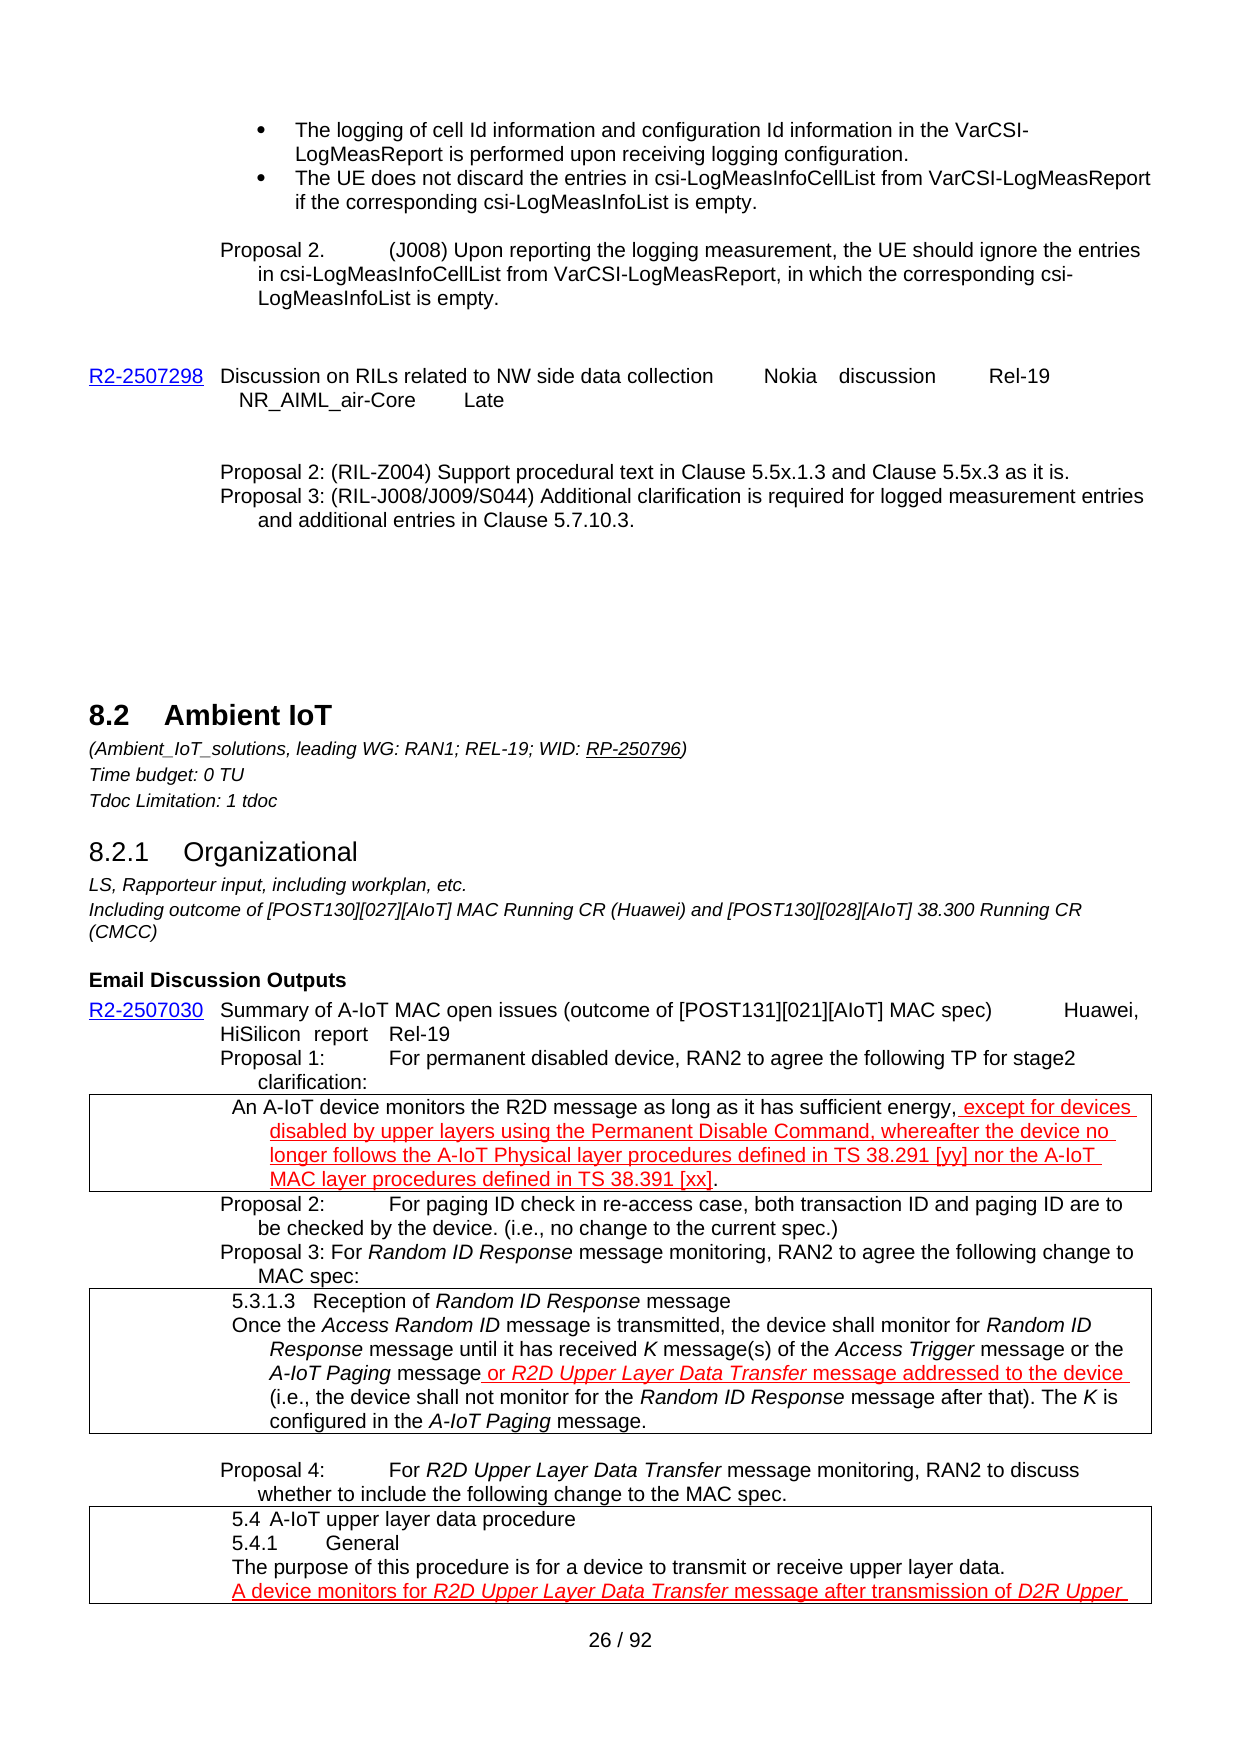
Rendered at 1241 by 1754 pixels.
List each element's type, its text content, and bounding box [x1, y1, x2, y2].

text Time budget: 0 TU [89, 764, 1152, 785]
text Email Discussion Outputs [89, 968, 1152, 992]
list The UE does not discard the entries in csi-LogMeasInfoCellList from VarCSI-LogMeasReport if the corresponding csi-LogMeasInfoList is empty. [257, 166, 1152, 214]
text 8.2.1 Organizational [89, 836, 1152, 867]
list The logging of cell Id information and configuration Id information in the VarCSI-LogMeasReport is performed upon receiving logging configuration. [257, 118, 1152, 166]
text Including outcome of [POST130][027][AIoT] MAC Running CR (Huawei) and [POST130][028][AIoT] 38.300 Running CR (CMCC) [89, 899, 1152, 942]
text Proposal 3: For Random ID Response message monitoring, RAN2 to agree the following change to MAC spec: [220, 1240, 1152, 1288]
title R2-2507030 Summary of A-IoT MAC open issues (outcome of [POST131][021][AIoT] MAC spec) Huawei, HiSilicon report Rel-19 [89, 998, 1152, 1046]
text Proposal 2: For paging ID check in re-access case, both transaction ID and paging ID are to be checked by the device. (i.e., no change to the current spec.) [220, 1192, 1152, 1240]
title R2-2507298 Discussion on RILs related to NW side data collection Nokia discussion Rel-19 NR_AIML_air-Core Late [89, 364, 1152, 412]
text (Ambient_IoT_solutions, leading WG: RAN1; REL-19; WID: RP-250796) [89, 738, 1152, 759]
text Proposal 3: (RIL-J008/J009/S044) Additional clarification is required for logged measurement entries and additional entries in Clause 5.7.10.3. [220, 484, 1152, 532]
text Proposal 1: For permanent disabled device, RAN2 to agree the following TP for stage2 clarification: [220, 1046, 1152, 1094]
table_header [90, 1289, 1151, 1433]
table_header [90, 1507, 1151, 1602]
text Proposal 4: For R2D Upper Layer Data Transfer message monitoring, RAN2 to discuss whether to include the following change to the MAC spec. [220, 1458, 1152, 1506]
text Tdoc Limitation: 1 tdoc [89, 789, 1152, 811]
text Proposal 2: (RIL-Z004) Support procedural text in Clause 5.5x.1.3 and Clause 5.5x.3 as it is. [220, 460, 1152, 484]
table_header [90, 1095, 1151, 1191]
text 8.2 Ambient IoT [89, 698, 1152, 732]
text LS, Rapporteur input, including workplan, etc. [89, 873, 1152, 895]
text Proposal 2. (J008) Upon reporting the logging measurement, the UE should ignore the entries in csi-LogMeasInfoCellList from VarCSI-LogMeasReport, in which the corresponding csi-LogMeasInfoList is empty. [220, 238, 1152, 310]
